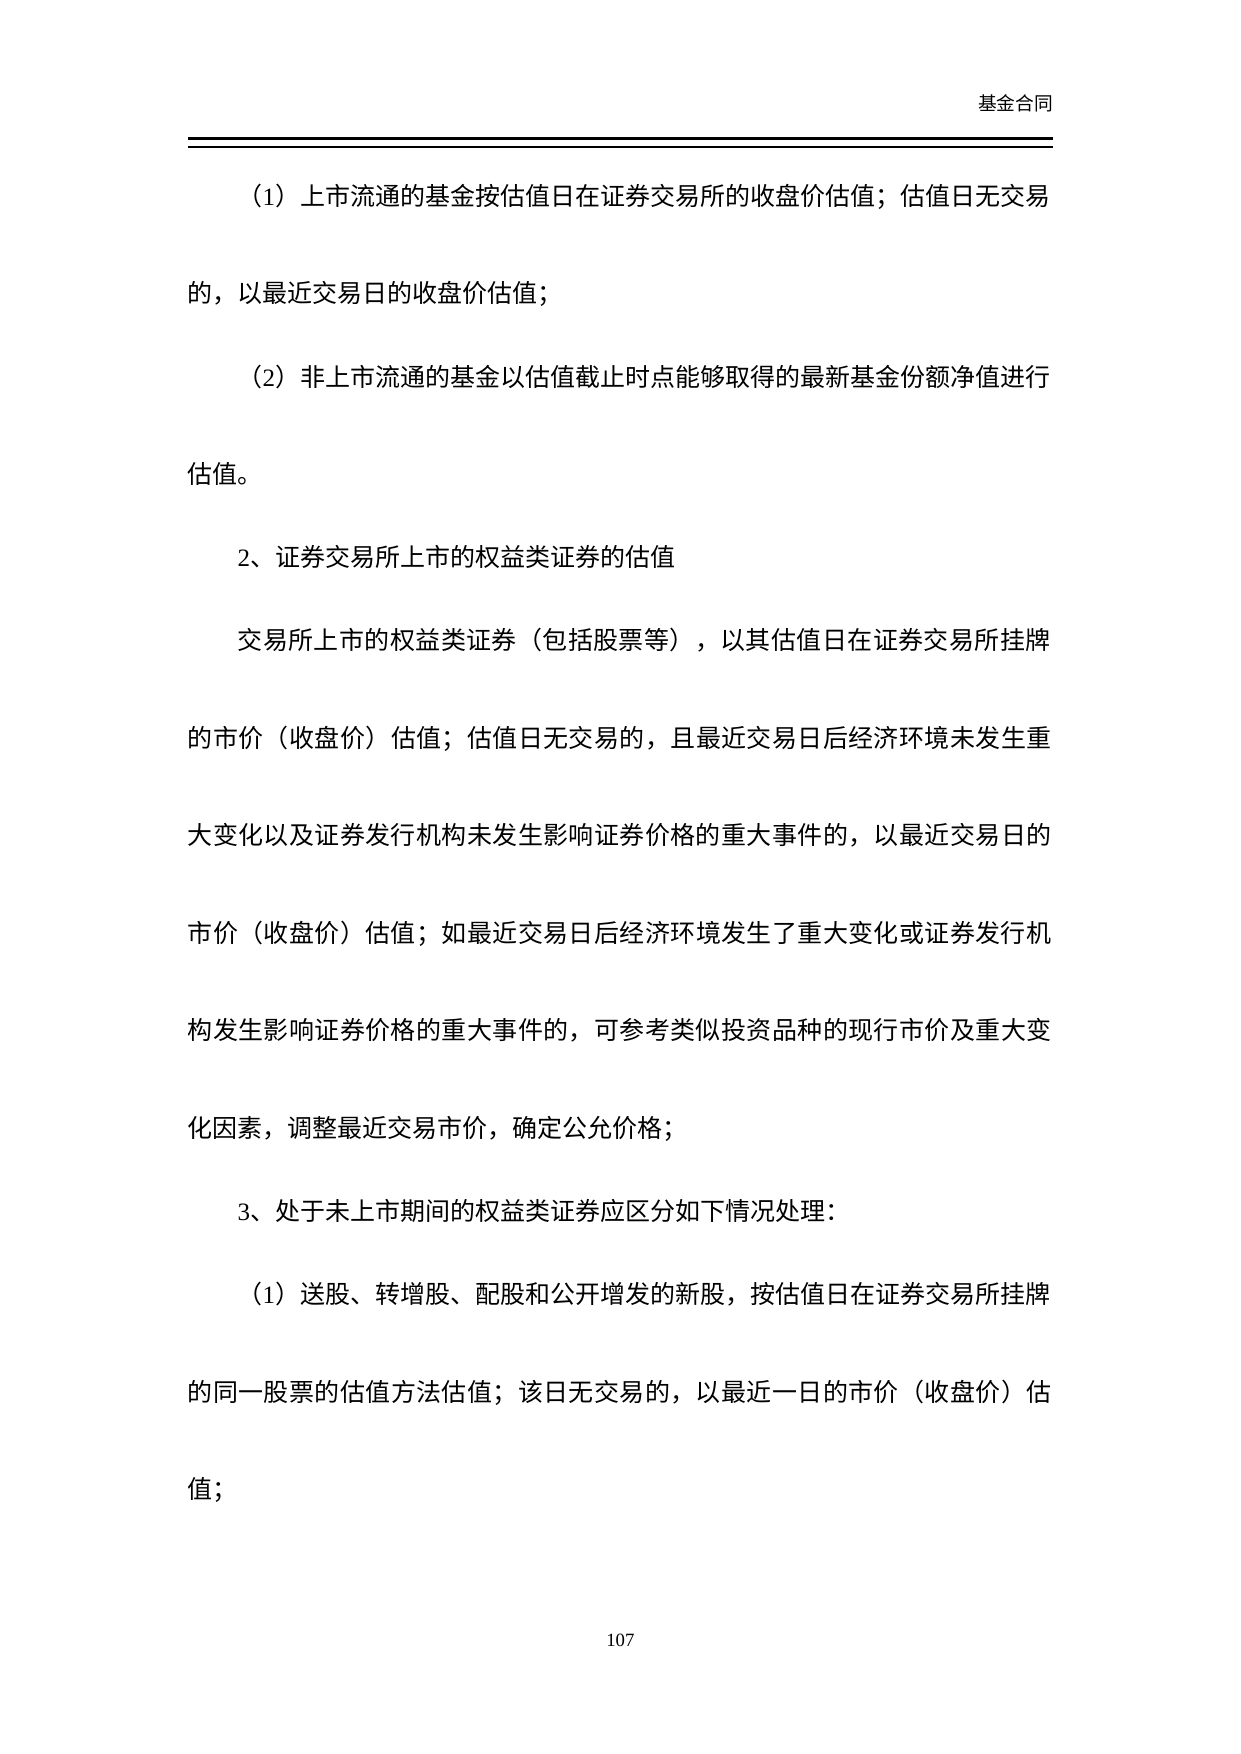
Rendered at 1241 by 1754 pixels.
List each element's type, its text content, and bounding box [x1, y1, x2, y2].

text （1）送股、转增股、配股和公开增发的新股，按估值日在证券交易所挂牌的同一股票的估值方法估值；该日无交易的，以最近一日的市价（收盘价）估值； [187, 1260, 1053, 1520]
text 2、证券交易所上市的权益类证券的估值 [187, 523, 1053, 588]
text （2）非上市流通的基金以估值截止时点能够取得的最新基金份额净值进行估值。 [187, 343, 1053, 505]
text 3、处于未上市期间的权益类证券应区分如下情况处理： [187, 1177, 1053, 1242]
text 交易所上市的权益类证券（包括股票等），以其估值日在证券交易所挂牌的市价（收盘价）估值；估值日无交易的，且最近交易日后经济环境未发生重大变化以及证券发行机构未发生影响证券价格的重大事件的，以最近交易日的市价（收盘价）估值；如最近交易日后经济环境发生了重大变化或证券发行机构发生影响证券价格的重大事件的，可参考类似投资品种的现行市价及重大变化因素，调整最近交易市价，确定公允价格； [187, 606, 1053, 1159]
text （1）上市流通的基金按估值日在证券交易所的收盘价估值；估值日无交易的，以最近交易日的收盘价估值； [187, 162, 1053, 324]
